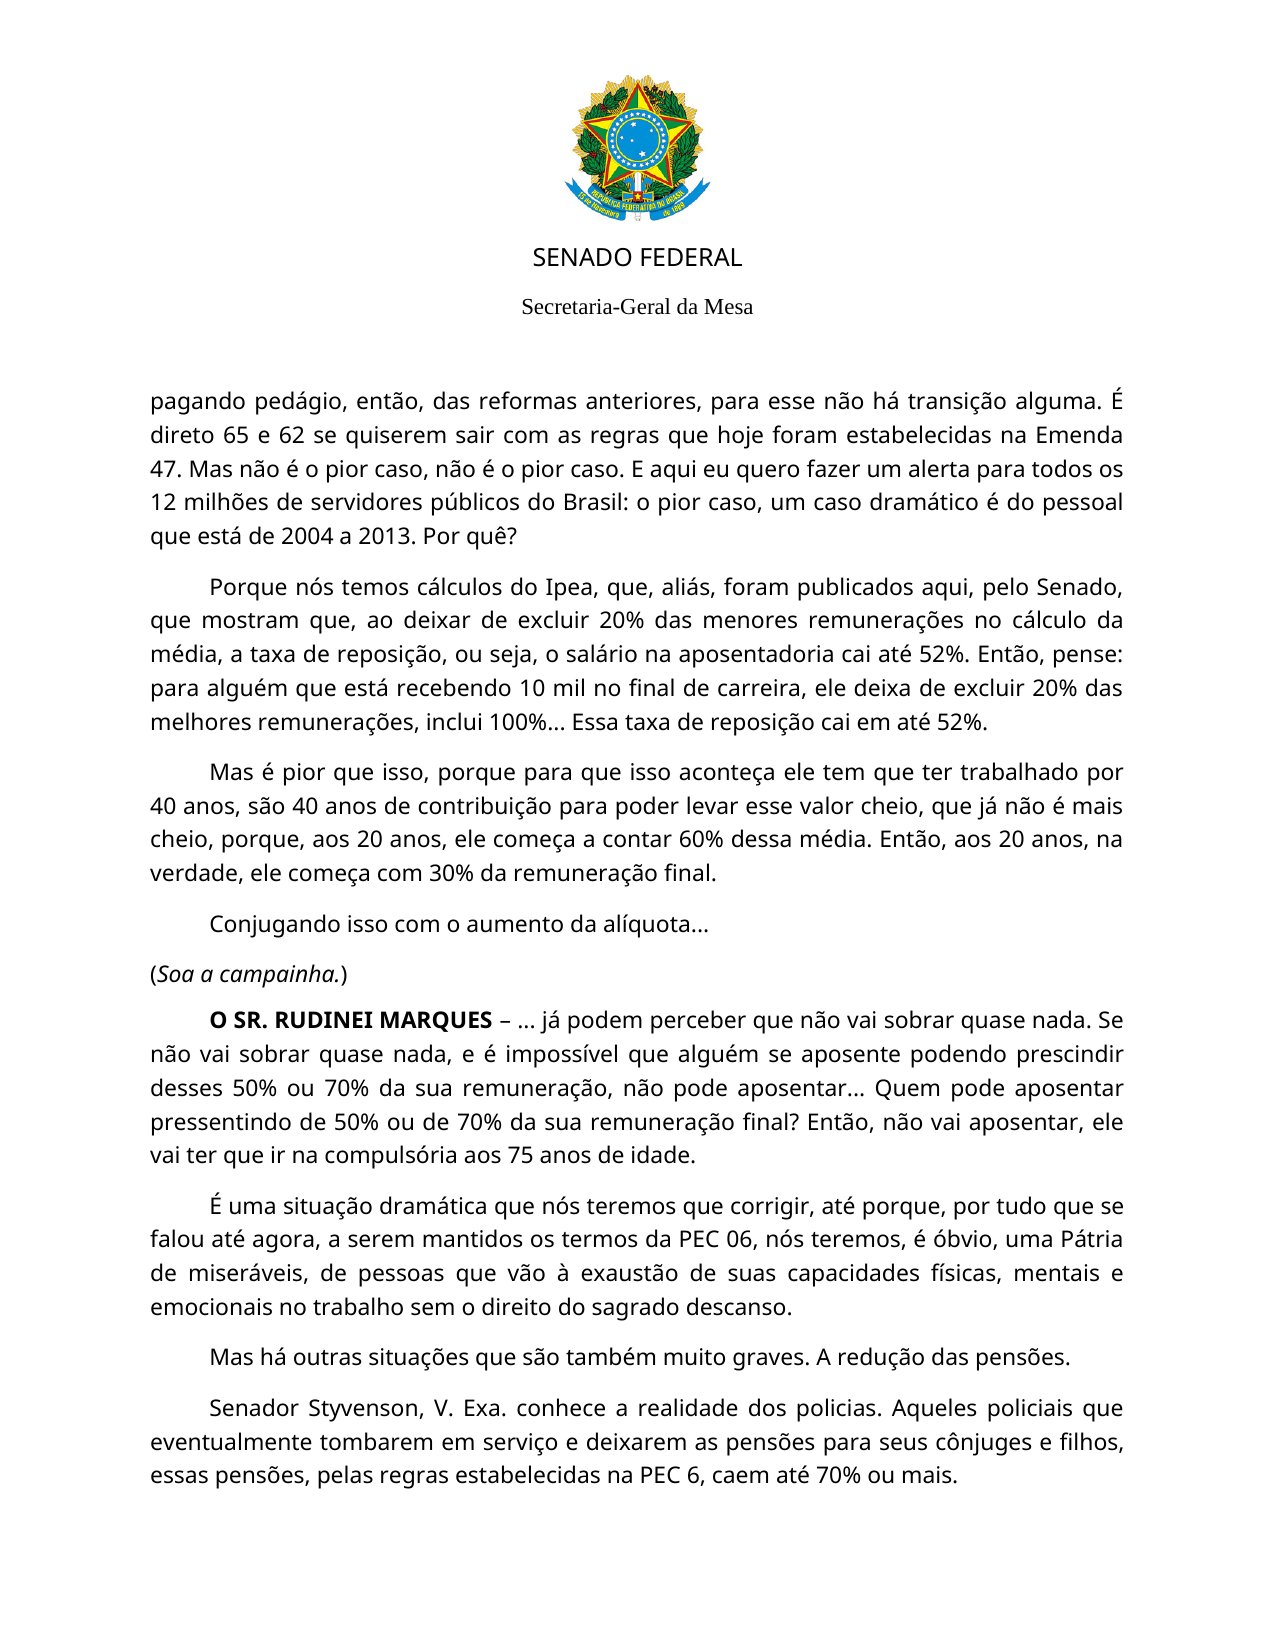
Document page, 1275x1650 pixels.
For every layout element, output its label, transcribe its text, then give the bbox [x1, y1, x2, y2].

text Mas é pior que isso, porque para que isso aconteça ele tem que ter trabalhado por 40 anos, são 40 anos de contribuição para poder levar esse valor cheio, que já não é mais cheio, porque, aos 20 anos, ele começa a contar 60% dessa média. Então, aos 20 anos, na verdade, ele começa com 30% da remuneração final. [150, 756, 1125, 888]
picture [564, 75, 711, 221]
text É uma situação dramática que nós teremos que corrigir, até porque, por tudo que se falou até agora, a serem mantidos os termos da PEC 06, nós teremos, é óbvio, uma Pátria de miseráveis, de pessoas que vão à exaustão de suas capacidades físicas, mentais e emocionais no trabalho sem o direito do sagrado descanso. [150, 1189, 1125, 1322]
text Porque nós temos cálculos do Ipea, que, aliás, foram publicados aqui, pelo Senado, que mostram que, ao deixar de excluir 20% das menores remunerações no cálculo da média, a taxa de reposição, ou seja, o salário na aposentadoria cai até 52%. Então, pense: para alguém que está recebendo 10 mil no final de carreira, ele deixa de excluir 20% das melhores remunerações, inclui 100%... Essa taxa de reposição cai em até 52%. [150, 570, 1125, 737]
text O SR. RUDINEI MARQUES – ... já podem perceber que não vai sobrar quase nada. Se não vai sobrar quase nada, e é impossível que alguém se aposente podendo prescindir desses 50% ou 70% da sua remuneração, não pode aposentar... Quem pode aposentar pressentindo de 50% ou de 70% da sua remuneração final? Então, não vai aposentar, ele vai ter que ir na compulsória aos 75 anos de idade. [150, 1004, 1125, 1170]
text Mas há outras situações que são também muito graves. A redução das pensões. [150, 1341, 1125, 1372]
text Conjugando isso com o aumento da alíquota... [150, 907, 1125, 939]
text (Soa a campainha.) [150, 958, 1125, 989]
text Senador Styvenson, V. Exa. conhece a realidade dos policias. Aqueles policiais que eventualmente tombarem em serviço e deixarem as pensões para seus cônjuges e filhos, essas pensões, pelas regras estabelecidas na PEC 6, caem até 70% ou mais. [150, 1392, 1125, 1490]
